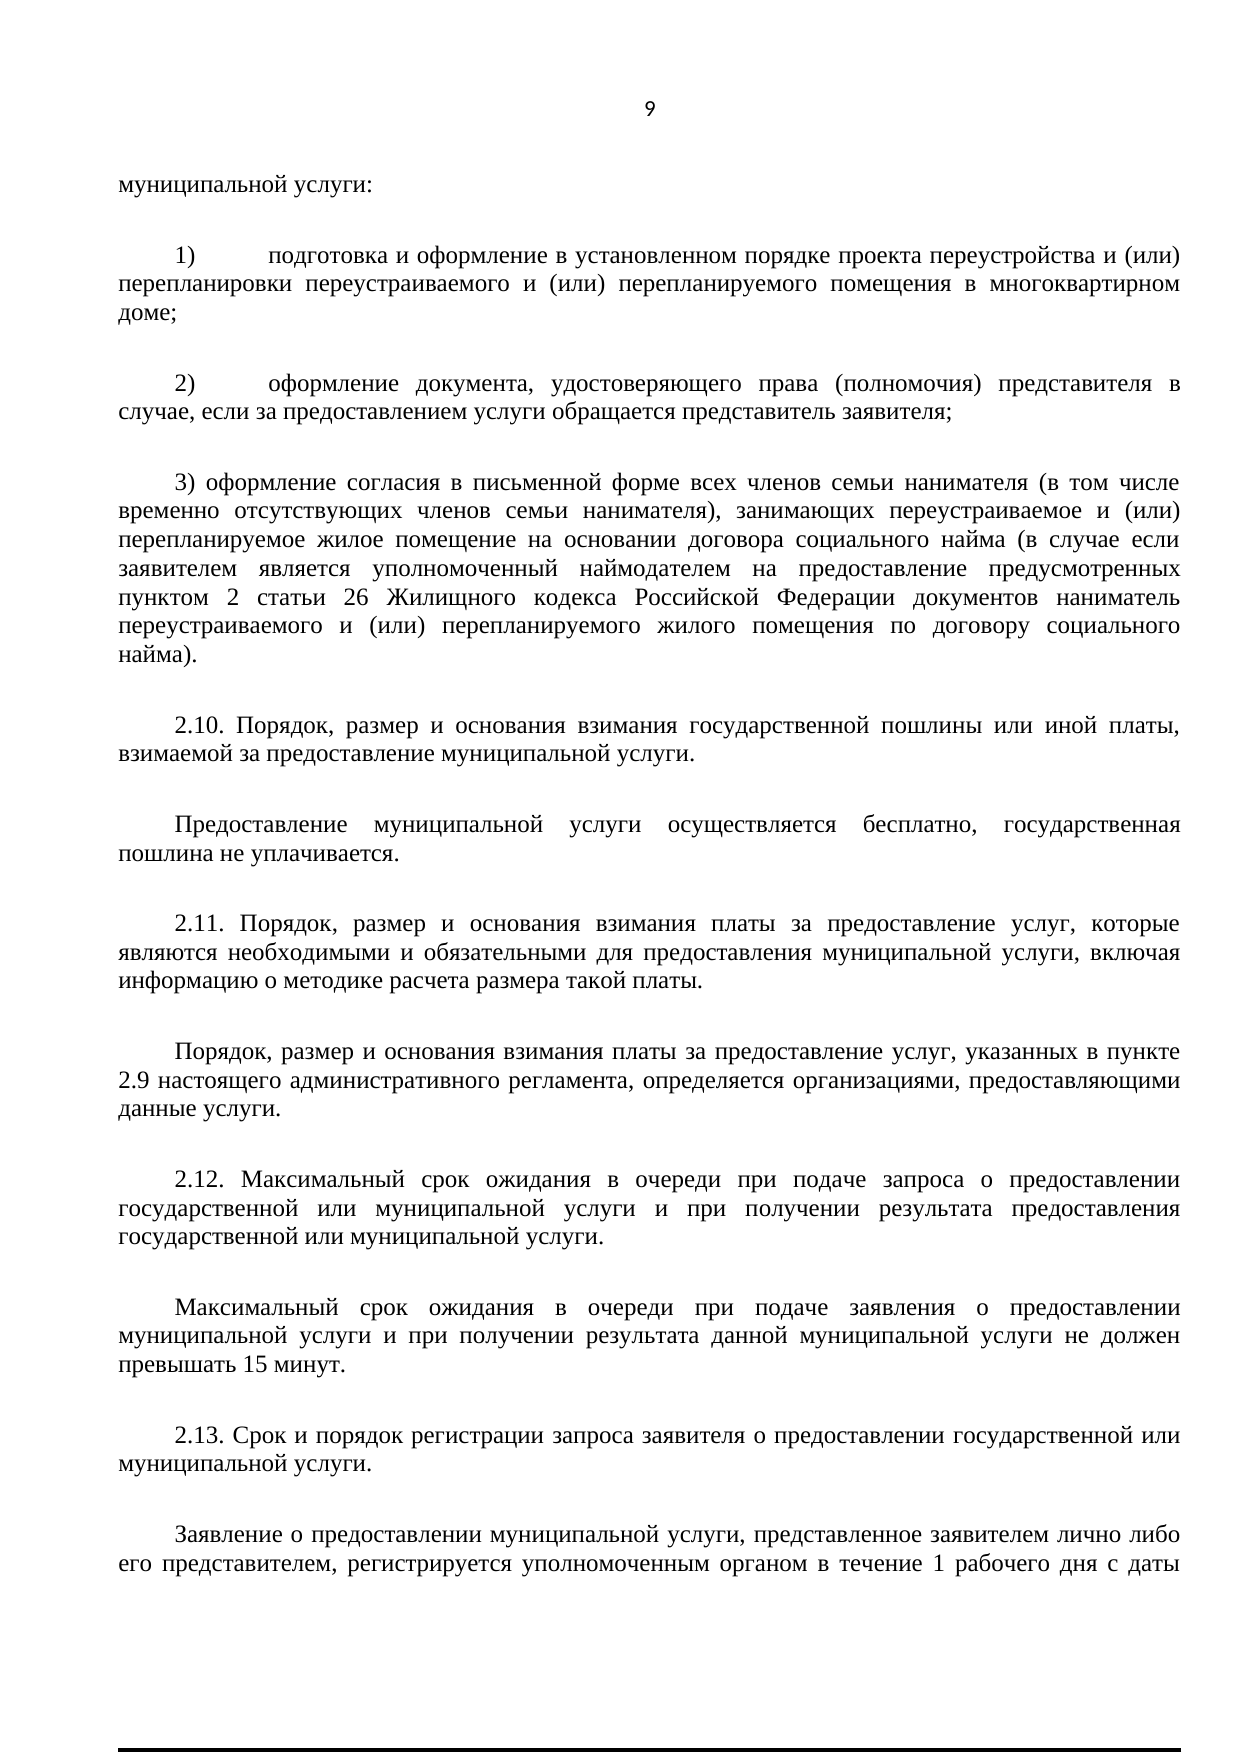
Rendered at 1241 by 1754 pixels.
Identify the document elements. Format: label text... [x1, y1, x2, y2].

text 2.13. Срок и порядок регистрации запроса заявителя о предоставлении государственной или муниципальной услуги. [118, 1420, 1181, 1477]
text 2.10. Порядок, размер и основания взимания государственной пошлины или иной платы, взимаемой за предоставление муниципальной услуги. [118, 710, 1181, 767]
text 3) оформление согласия в письменной форме всех членов семьи нанимателя (в том числе временно отсутствующих членов семьи нанимателя), занимающих переустраиваемое и (или) перепланируемое жилое помещение на основании договора социального найма (в случае если заявителем является уполномоченный наймодателем на предоставление предусмотренных пунктом 2 статьи 26 Жилищного кодекса Российской Федерации документов наниматель переустраиваемого и (или) перепланируемого жилого помещения по договору социального найма). [118, 467, 1181, 668]
text Порядок, размер и основания взимания платы за предоставление услуг, указанных в пункте 2.9 настоящего административного регламента, определяется организациями, предоставляющими данные услуги. [118, 1036, 1181, 1122]
text Предоставление муниципальной услуги осуществляется бесплатно, государственная пошлина не уплачивается. [118, 809, 1181, 866]
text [118, 169, 1181, 198]
text Максимальный срок ожидания в очереди при подаче заявления о предоставлении муниципальной услуги и при получении результата данной муниципальной услуги не должен превышать 15 минут. [118, 1292, 1181, 1378]
list оформление документа, удостоверяющего права (полномочия) представителя в случае, если за предоставлением услуги обращается представитель заявителя; [118, 368, 1181, 425]
list подготовка и оформление в установленном порядке проекта переустройства и (или) перепланировки переустраиваемого и (или) перепланируемого помещения в многоквартирном доме; [118, 240, 1181, 326]
text 2.12. Максимальный срок ожидания в очереди при подаче запроса о предоставлении государственной или муниципальной услуги и при получении результата предоставления государственной или муниципальной услуги. [118, 1164, 1181, 1250]
text 2.11. Порядок, размер и основания взимания платы за предоставление услуг, которые являются необходимыми и обязательными для предоставления муниципальной услуги, включая информацию о методике расчета размера такой платы. [118, 908, 1181, 994]
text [118, 1519, 1181, 1576]
